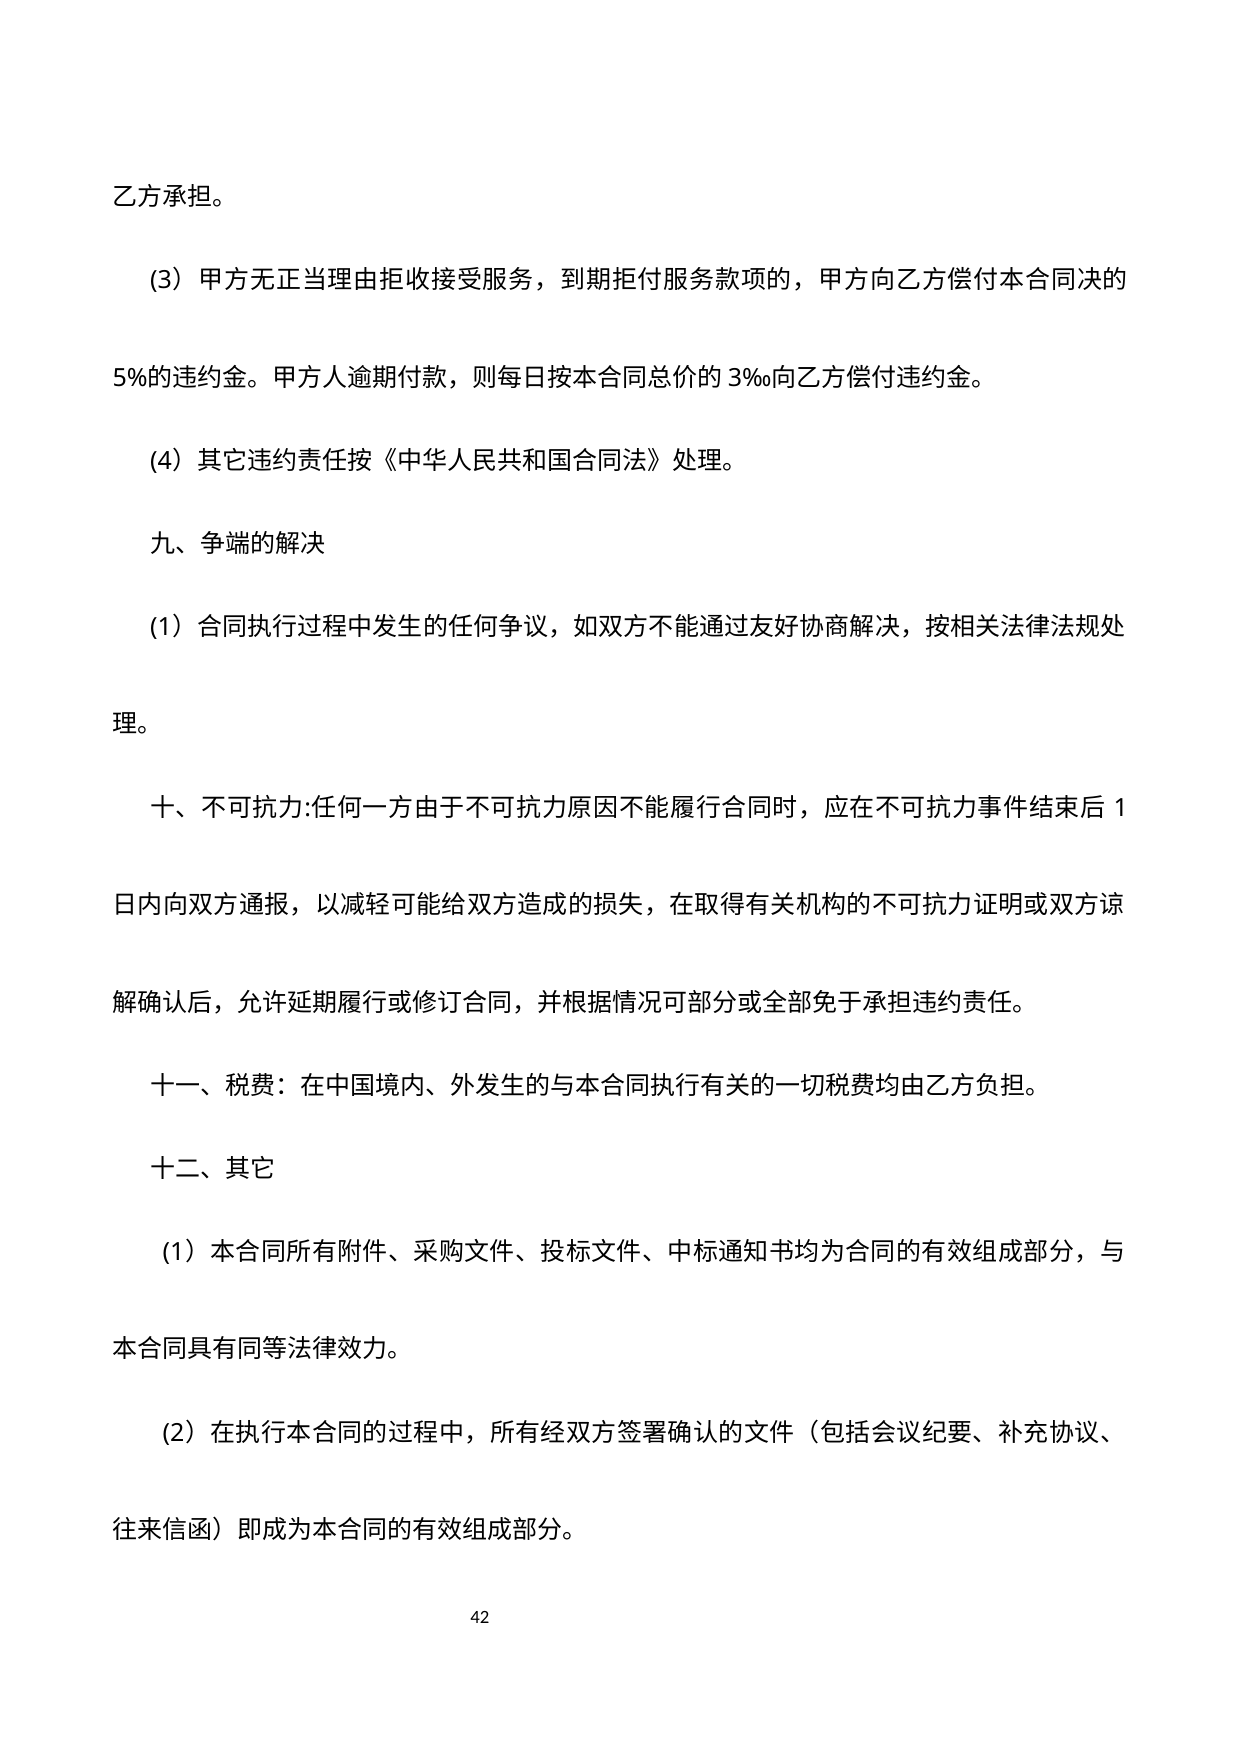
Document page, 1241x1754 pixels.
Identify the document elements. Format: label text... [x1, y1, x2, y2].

text 十二、其它 [112, 1134, 1128, 1199]
text 九、争端的解决 [112, 509, 1128, 574]
text (1）合同执行过程中发生的任何争议，如双方不能通过友好协商解决，按相关法律法规处理。 [112, 592, 1128, 754]
text 十一、税费：在中国境内、外发生的与本合同执行有关的一切税费均由乙方负担。 [112, 1051, 1128, 1116]
text 十、不可抗力:任何一方由于不可抗力原因不能履行合同时，应在不可抗力事件结束后1日内向双方通报，以减轻可能给双方造成的损失，在取得有关机构的不可抗力证明或双方谅解确认后，允许延期履行或修订合同，并根据情况可部分或全部免于承担违约责任。 [112, 773, 1128, 1033]
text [112, 162, 1128, 227]
text (1）本合同所有附件、采购文件、投标文件、中标通知书均为合同的有效组成部分，与本合同具有同等法律效力。 [112, 1217, 1128, 1379]
text (2）在执行本合同的过程中，所有经双方签署确认的文件（包括会议纪要、补充协议、往来信函）即成为本合同的有效组成部分。 [112, 1398, 1128, 1560]
text (3）甲方无正当理由拒收接受服务，到期拒付服务款项的，甲方向乙方偿付本合同决的5%的违约金。甲方人逾期付款，则每日按本合同总价的3‰向乙方偿付违约金。 [112, 245, 1128, 408]
text (4）其它违约责任按《中华人民共和国合同法》处理。 [112, 426, 1128, 491]
